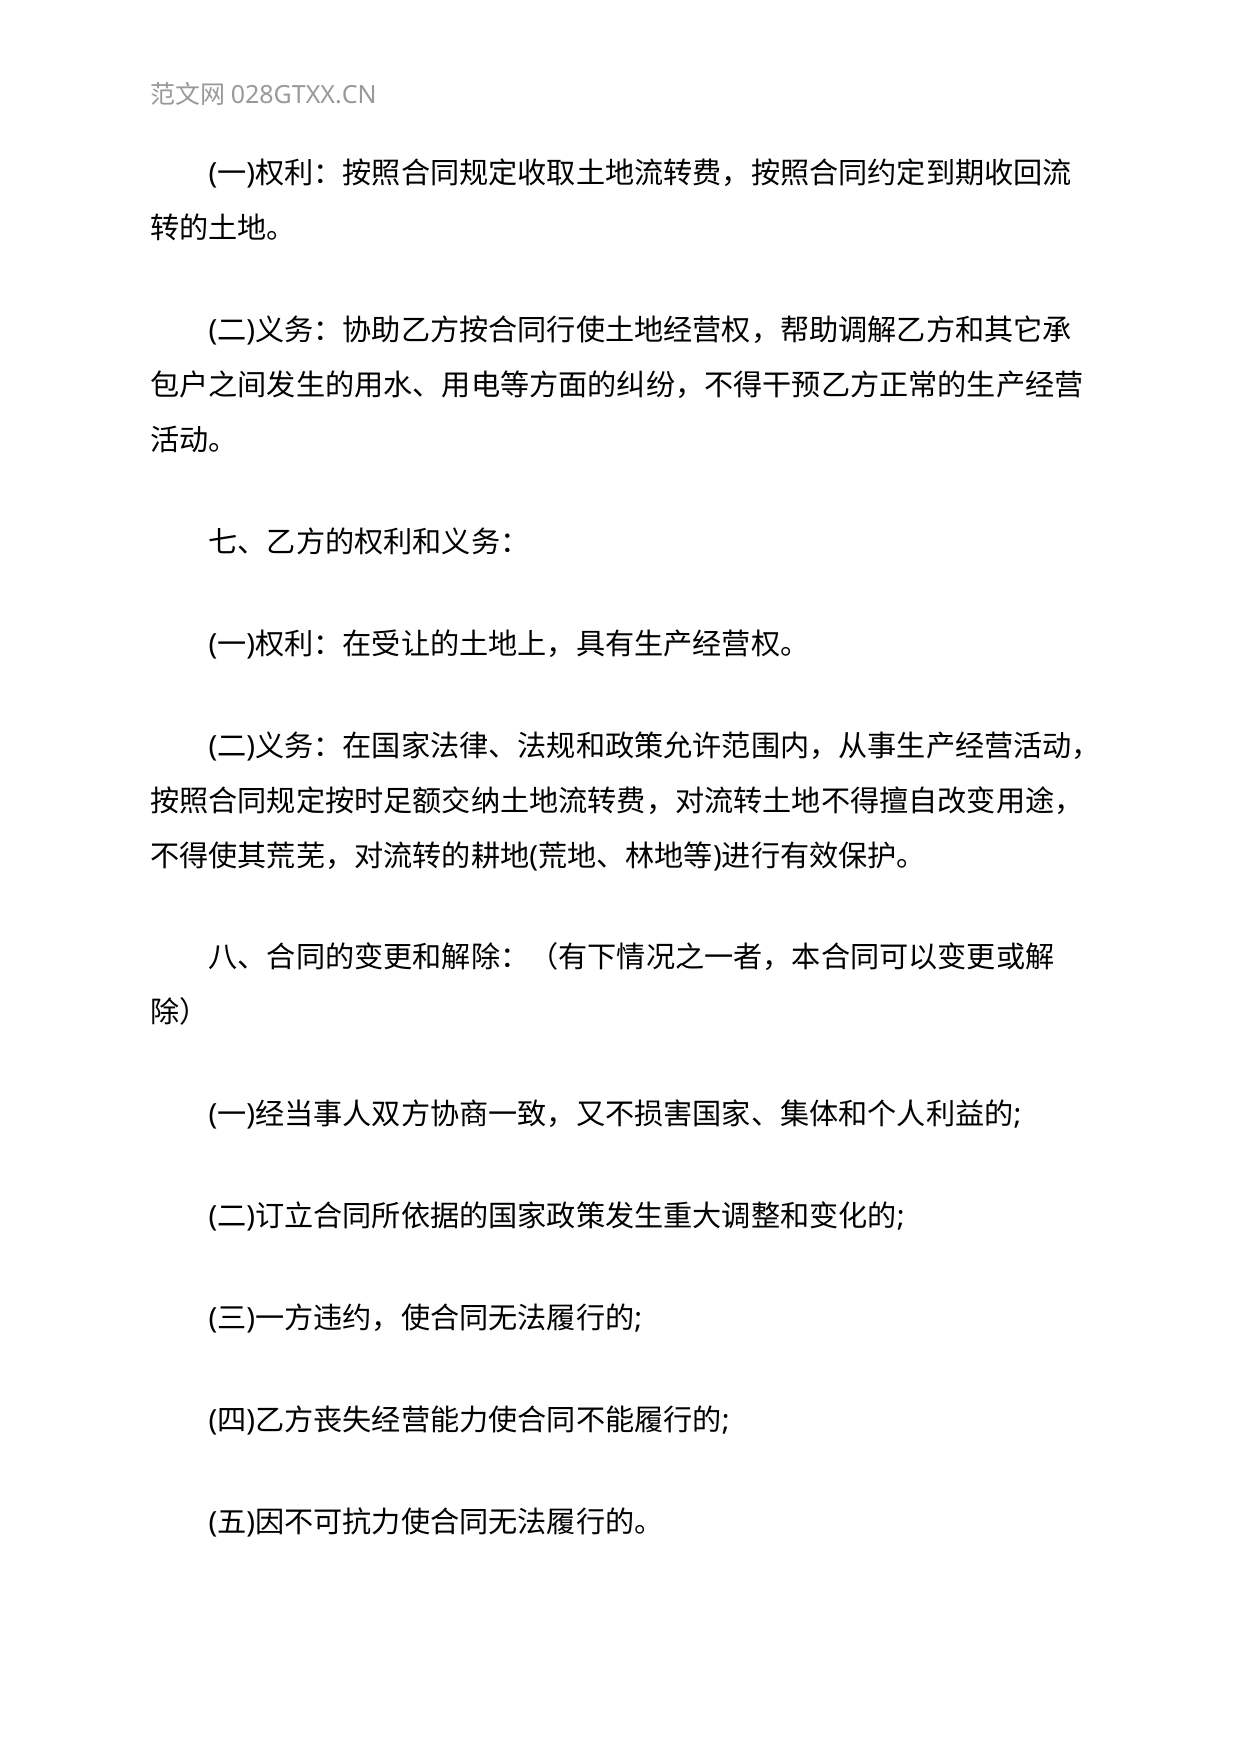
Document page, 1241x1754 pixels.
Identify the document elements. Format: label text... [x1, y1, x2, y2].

text (五)因不可抗力使合同无法履行的。 [150, 1499, 1090, 1541]
text (二)义务：协助乙方按合同行使土地经营权，帮助调解乙方和其它承包户之间发生的用水、用电等方面的纠纷，不得干预乙方正常的生产经营活动。 [150, 307, 1090, 459]
text (二)义务：在国家法律、法规和政策允许范围内，从事生产经营活动，按照合同规定按时足额交纳土地流转费，对流转土地不得擅自改变用途，不得使其荒芜，对流转的耕地(荒地、林地等)进行有效保护。 [150, 722, 1090, 874]
text (一)权利：在受让的土地上，具有生产经营权。 [150, 620, 1090, 663]
text (一)权利：按照合同规定收取土地流转费，按照合同约定到期收回流转的土地。 [150, 150, 1090, 247]
text (二)订立合同所依据的国家政策发生重大调整和变化的; [150, 1193, 1090, 1235]
text 八、合同的变更和解除：（有下情况之一者，本合同可以变更或解除） [150, 934, 1090, 1031]
text (四)乙方丧失经营能力使合同不能履行的; [150, 1397, 1090, 1439]
text 七、乙方的权利和义务： [150, 518, 1090, 561]
text (三)一方违约，使合同无法履行的; [150, 1295, 1090, 1337]
text (一)经当事人双方协商一致，又不损害国家、集体和个人利益的; [150, 1091, 1090, 1133]
